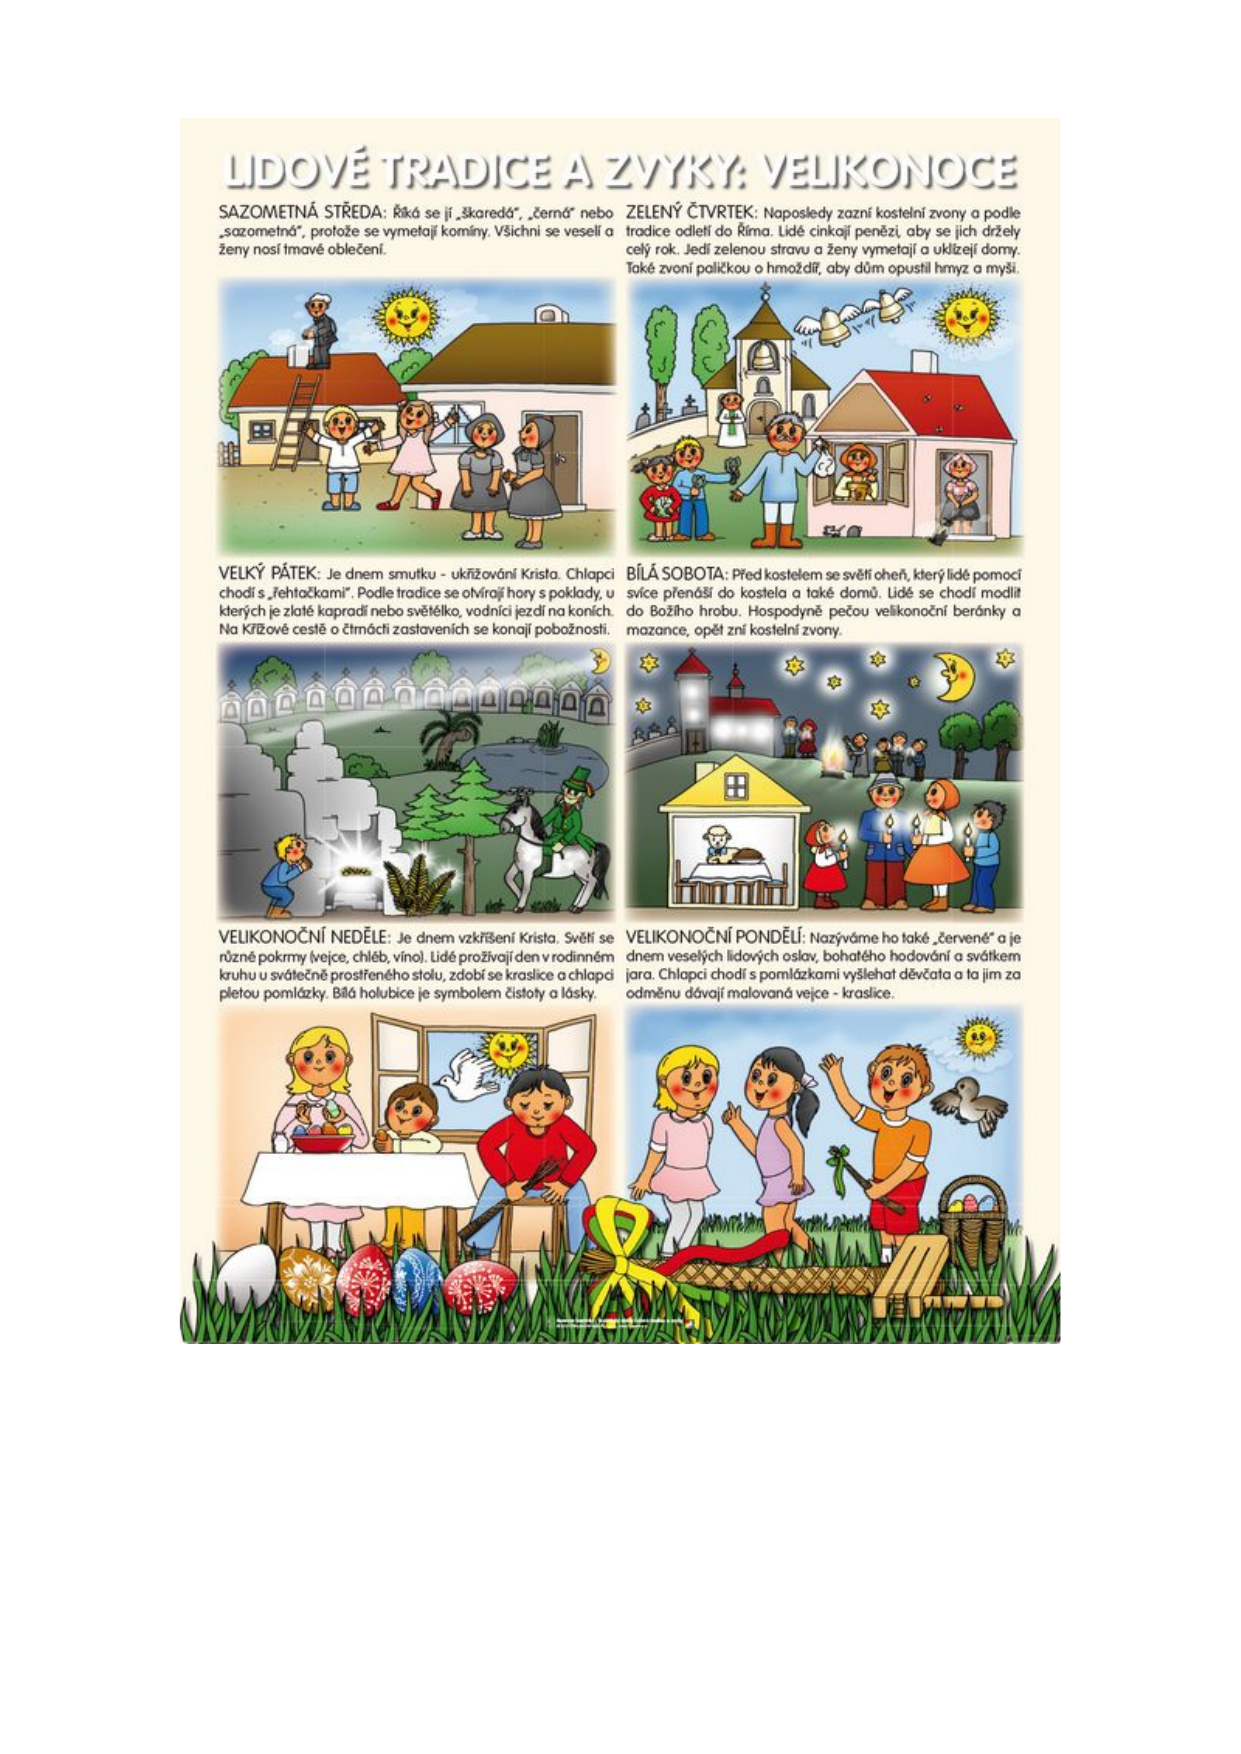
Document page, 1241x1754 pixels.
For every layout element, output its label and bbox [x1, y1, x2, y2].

picture [0, 118, 1241, 1344]
